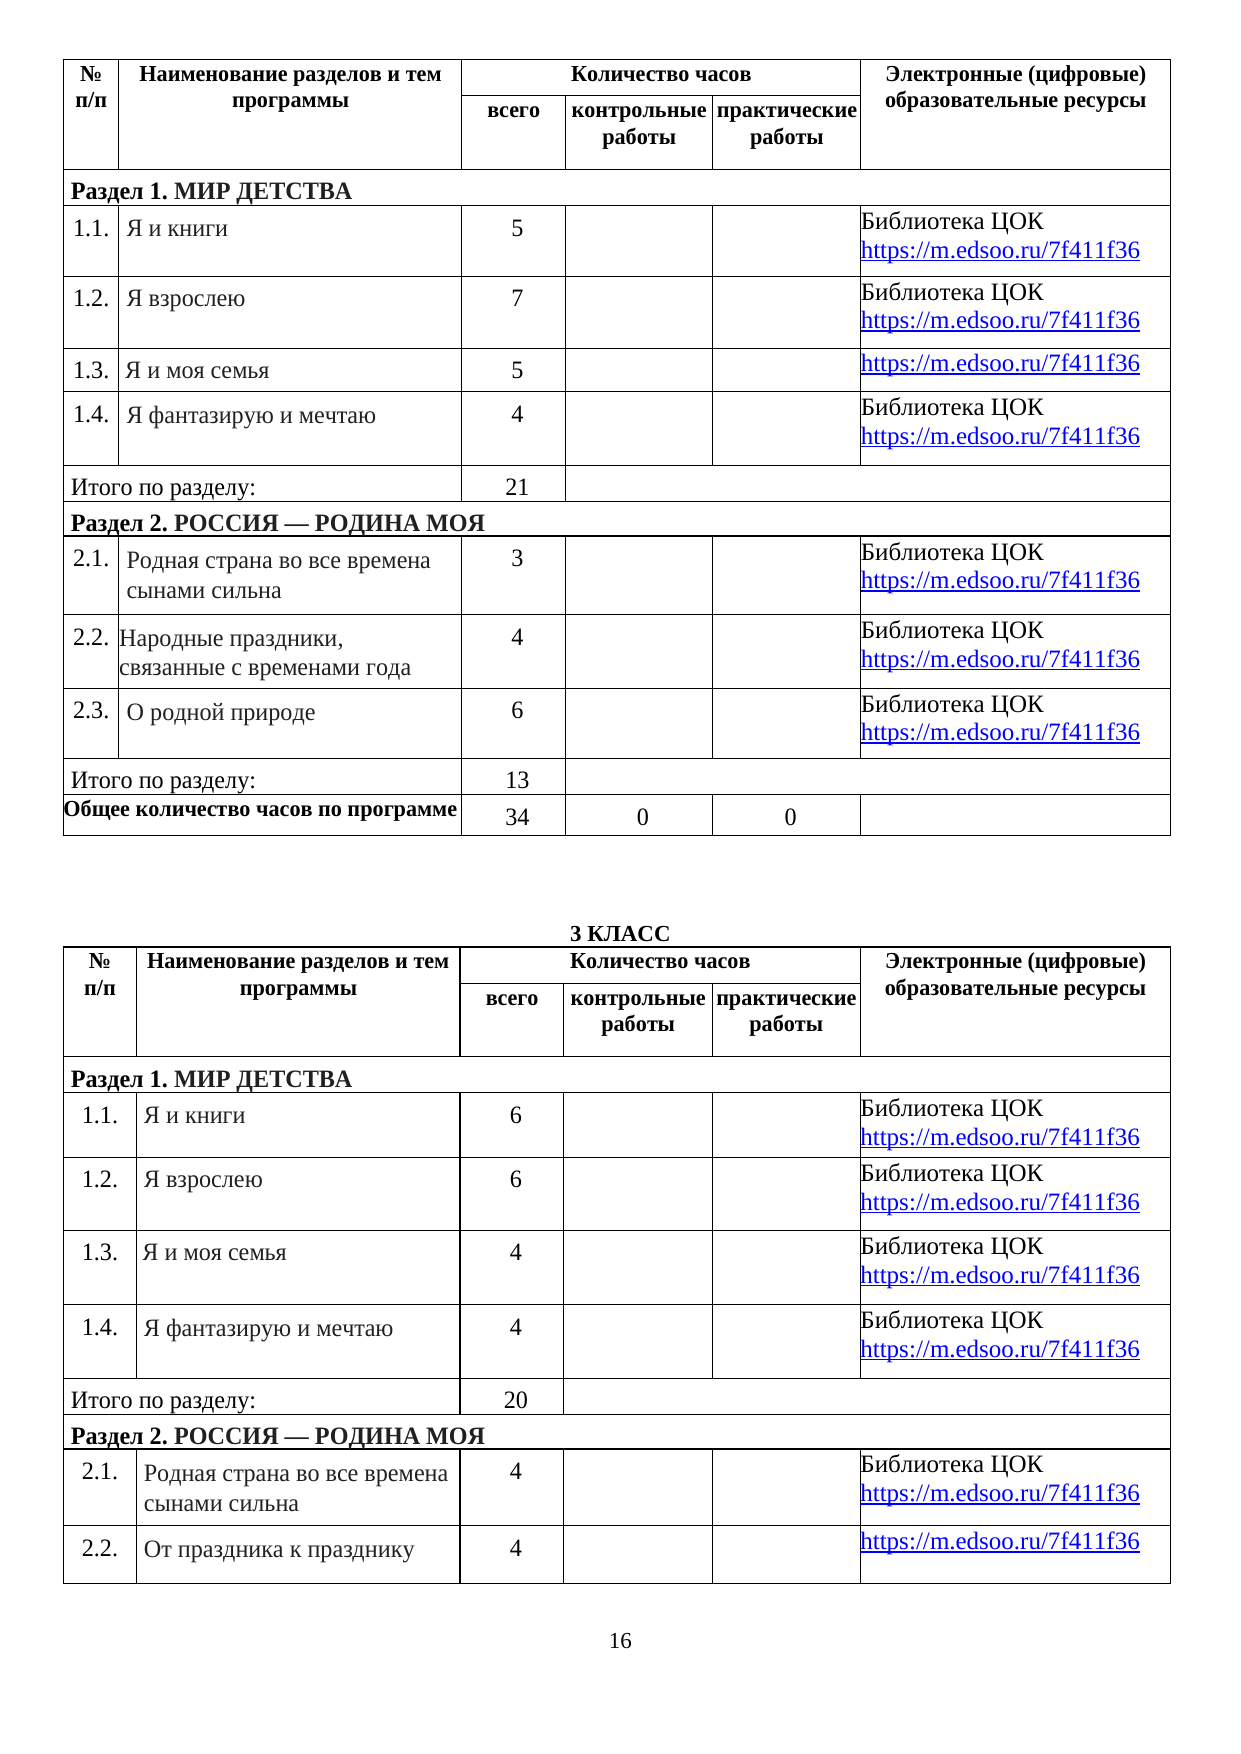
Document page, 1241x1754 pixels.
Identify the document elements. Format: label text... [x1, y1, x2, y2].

table_cell [564, 1093, 712, 1157]
table_cell 4 [461, 1450, 563, 1525]
table_cell [564, 1305, 712, 1378]
table_cell контрольные работы [566, 96, 712, 169]
table_cell 20 [461, 1379, 563, 1414]
table_cell 6 [461, 1158, 563, 1230]
table_cell Общее количество часов по программе [64, 795, 461, 835]
table_cell 0 [566, 795, 712, 835]
table_header № п/п [64, 948, 136, 1056]
table_cell Библиотека ЦОК https://m.edsoo.ru/7f411f36 [861, 689, 1170, 758]
table_cell 7 [462, 277, 565, 347]
table_cell [713, 1158, 860, 1230]
table_cell 1.1. [64, 1093, 136, 1157]
table_cell [566, 277, 712, 347]
table_cell [564, 1526, 712, 1583]
table_cell Я взрослею [137, 1158, 459, 1230]
table_header Электронные (цифровые) образовательные ресурсы [861, 60, 1170, 169]
table_cell 3 [462, 537, 565, 614]
table_cell Библиотека ЦОК https://m.edsoo.ru/7f411f36 [861, 277, 1170, 347]
table_cell [861, 795, 1170, 835]
table_cell 4 [461, 1305, 563, 1378]
table_cell 2.1. [64, 1450, 136, 1525]
table_cell Библиотека ЦОК https://m.edsoo.ru/7f411f36 [861, 1158, 1170, 1230]
table_cell 2.1. [64, 537, 118, 614]
table_cell 5 [462, 206, 565, 276]
table_cell Библиотека ЦОК https://m.edsoo.ru/7f411f36 [861, 1093, 1170, 1157]
table_cell 1.3. [64, 349, 118, 391]
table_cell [861, 1450, 1170, 1525]
table_cell 6 [461, 1093, 563, 1157]
table_cell Я и моя семья [137, 1231, 459, 1304]
table_cell Итого по разделу: [64, 1379, 459, 1414]
table_cell Раздел 1. МИР ДЕТСТВА [64, 170, 1170, 205]
table_cell Раздел 2. РОССИЯ — РОДИНА МОЯ [64, 1415, 1170, 1448]
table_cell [861, 1526, 1170, 1583]
table_cell [713, 1231, 860, 1304]
table_cell 2.2. [64, 615, 118, 688]
table_cell [566, 689, 712, 758]
table_cell [713, 349, 860, 391]
table_cell 1.3. [64, 1231, 136, 1304]
table_cell [564, 1158, 712, 1230]
table_cell всего [461, 984, 563, 1056]
table_cell [713, 1305, 860, 1378]
table_cell [566, 392, 712, 465]
table_cell [713, 277, 860, 347]
table_cell 13 [462, 759, 565, 794]
table_cell [566, 466, 1170, 501]
table_cell практические работы [713, 984, 860, 1056]
table_header Количество часов [461, 948, 860, 983]
table_cell 1.4. [64, 1305, 136, 1378]
table_cell [566, 759, 1170, 794]
table_cell 5 [462, 349, 565, 391]
table_cell Родная страна во все времена сынами сильна [137, 1450, 459, 1525]
table_cell [566, 206, 712, 276]
table_cell 4 [462, 392, 565, 465]
table_cell Раздел 1. МИР ДЕТСТВА [64, 1057, 1170, 1092]
table_cell 6 [462, 689, 565, 758]
table_cell 0 [713, 795, 860, 835]
table_cell Библиотека ЦОК https://m.edsoo.ru/7f411f36 [861, 537, 1170, 614]
table_cell [566, 537, 712, 614]
table_cell [713, 689, 860, 758]
table_cell 2.3. [64, 689, 118, 758]
table_header Количество часов [462, 60, 860, 95]
table_cell [564, 1450, 712, 1525]
table_cell [713, 206, 860, 276]
table_cell Я и книги [119, 206, 461, 276]
table_cell Итого по разделу: [64, 759, 461, 794]
table_cell [713, 615, 860, 688]
table_cell Библиотека ЦОК https://m.edsoo.ru/7f411f36 [861, 206, 1170, 276]
table_cell 4 [461, 1526, 563, 1583]
table_cell От праздника к празднику [137, 1526, 459, 1583]
table_cell Народные праздники, связанные с временами года [119, 615, 461, 688]
table_cell Итого по разделу: [64, 466, 461, 501]
table_header Наименование разделов и тем программы [119, 60, 461, 169]
table_cell 1.1. [64, 206, 118, 276]
table_cell Библиотека ЦОК https://m.edsoo.ru/7f411f36 [861, 1305, 1170, 1378]
table_header Наименование разделов и тем программы [137, 948, 459, 1056]
table_cell 2.2. [64, 1526, 136, 1583]
table_cell [564, 1379, 1170, 1414]
table_cell Я и книги [137, 1093, 459, 1157]
table_cell 34 [462, 795, 565, 835]
table_cell Библиотека ЦОК https://m.edsoo.ru/7f411f36 [861, 1231, 1170, 1304]
table_cell 1.2. [64, 1158, 136, 1230]
table_cell [564, 1231, 712, 1304]
table_cell Библиотека ЦОК https://m.edsoo.ru/7f411f36 [861, 615, 1170, 688]
table_cell [713, 392, 860, 465]
text 3 КЛАСС [89, 920, 1152, 946]
table_cell [566, 615, 712, 688]
table_cell О родной природе [119, 689, 461, 758]
table_cell Я и моя семья [119, 349, 461, 391]
table_header № п/п [64, 60, 118, 169]
table_cell 4 [461, 1231, 563, 1304]
table_cell [566, 349, 712, 391]
table_cell [713, 537, 860, 614]
table_cell контрольные работы [564, 984, 712, 1056]
table_cell Я фантазирую и мечтаю [137, 1305, 459, 1378]
table_cell всего [462, 96, 565, 169]
table_cell Родная страна во все времена сынами сильна [119, 537, 461, 614]
table_cell [713, 1526, 860, 1583]
table_cell практические работы [713, 96, 860, 169]
table_cell 1.4. [64, 392, 118, 465]
table_cell 21 [462, 466, 565, 501]
table_cell [713, 1093, 860, 1157]
table_cell Раздел 2. РОССИЯ — РОДИНА МОЯ [64, 502, 1170, 535]
table_cell Я фантазирую и мечтаю [119, 392, 461, 465]
table_cell 1.2. [64, 277, 118, 347]
table_cell [713, 1450, 860, 1525]
table_cell Библиотека ЦОК https://m.edsoo.ru/7f411f36 [861, 349, 1170, 391]
table_header Электронные (цифровые) образовательные ресурсы [861, 948, 1170, 1056]
table_cell 4 [462, 615, 565, 688]
table_cell Я взрослею [119, 277, 461, 347]
table_cell Библиотека ЦОК https://m.edsoo.ru/7f411f36 [861, 392, 1170, 465]
